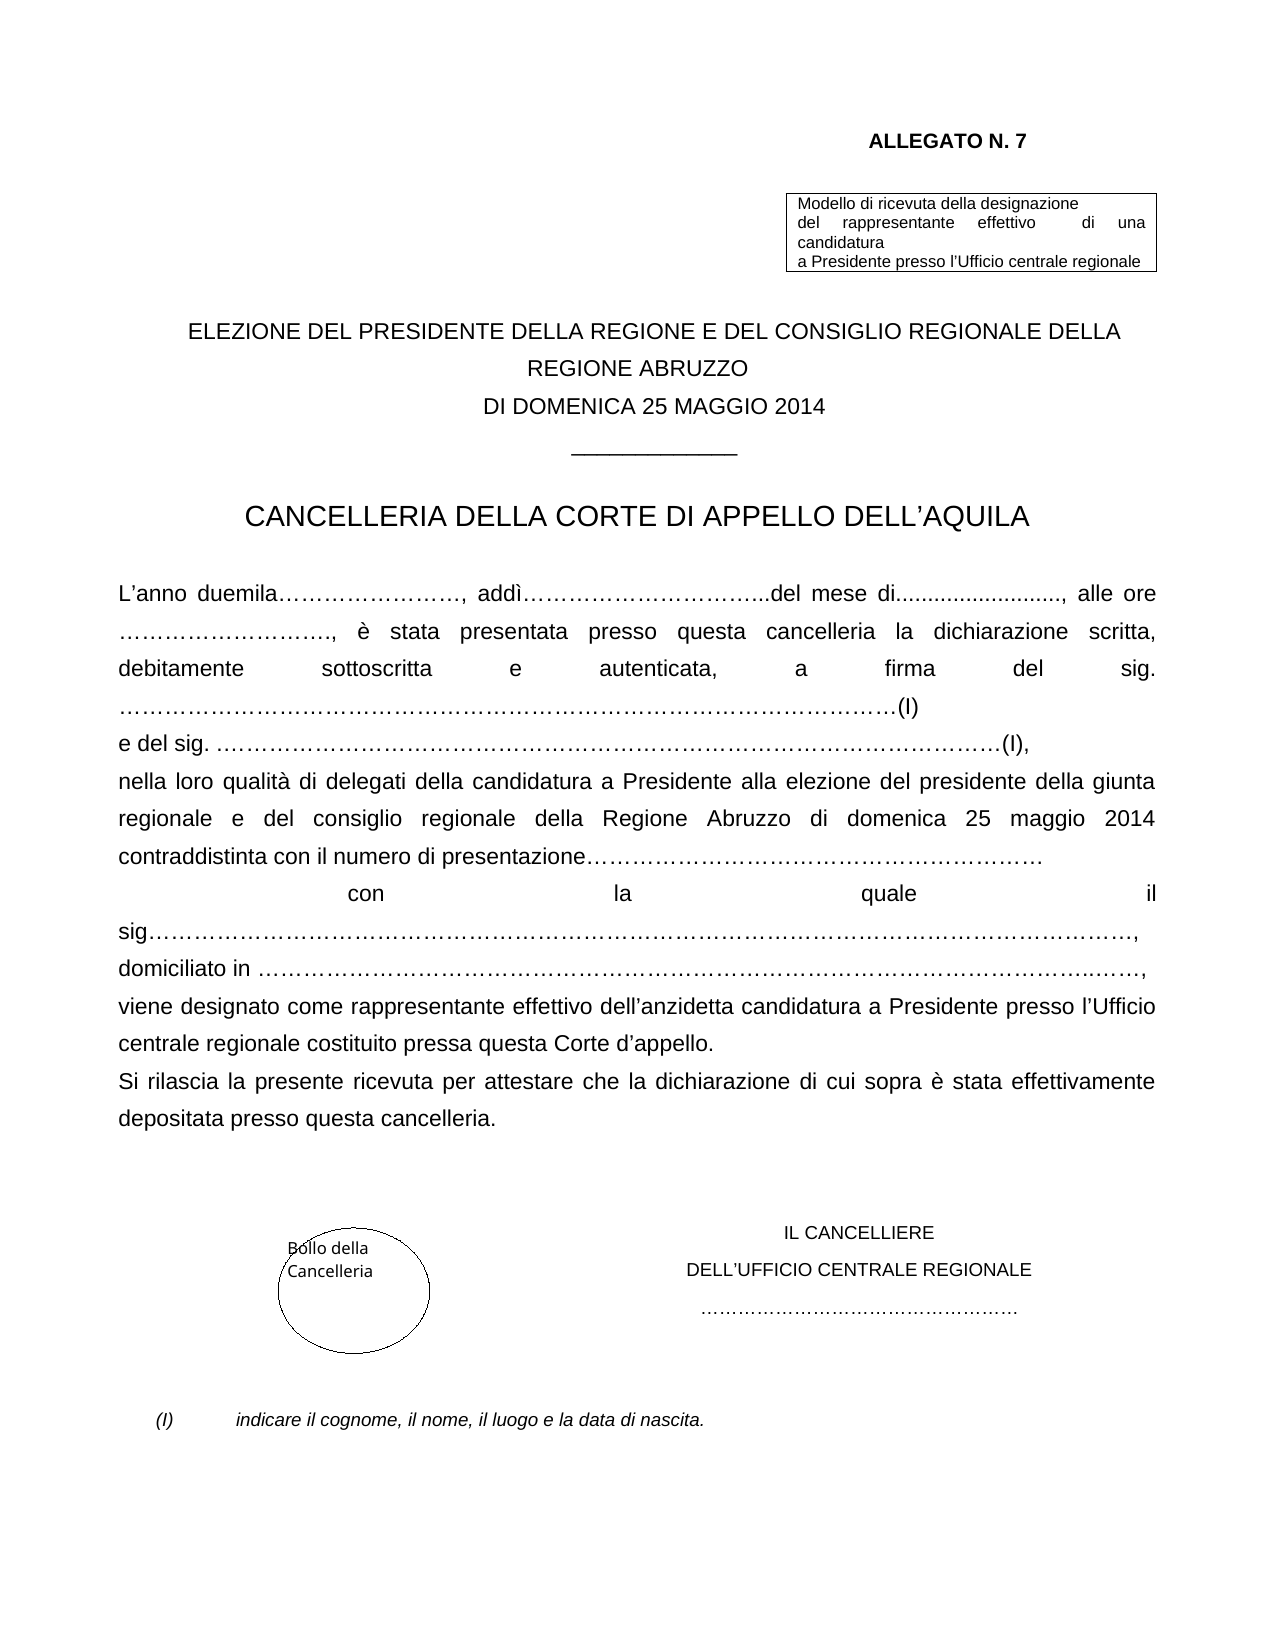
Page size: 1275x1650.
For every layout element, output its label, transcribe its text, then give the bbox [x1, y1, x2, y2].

text DI DOMENICA 25 MAGGIO 2014 [118, 384, 1157, 422]
text ALLEGATO N. 7 [738, 118, 1157, 156]
text DELL’UFFICIO CENTRALE REGIONALE [561, 1247, 1157, 1284]
text Si rilascia la presente ricevuta per attestare che la dichiarazione di cui sopra è stata effettivamente depositata presso questa cancelleria. [118, 1059, 1157, 1134]
text L’anno duemila……………………, addì…………………………...del mese di.........................., alle ore ………………………., è stata presentata presso questa cancelleria la dichiarazione scritta, debitamente sottoscritta e autenticata, a firma del sig.…………………………………………………………………………………………(I) [118, 572, 1157, 722]
text con la quale il sig…………………………………………………………………………………………………………………, [118, 872, 1157, 947]
table_header Modello di ricevuta della designazione del rappresentante effettivo di una candidatura a Presidente presso l’Ufficio centrale regionale [787, 194, 1156, 271]
text ELEZIONE DEL PRESIDENTE DELLA REGIONE E DEL CONSIGLIO REGIONALE DELLA REGIONE ABRUZZO [118, 309, 1157, 384]
text CANCELLERIA DELLA CORTE DI APPELLO DELL’AQUILA [118, 497, 1157, 534]
text domiciliato in ………………………………………………………………………………………………..……, [118, 947, 1157, 984]
text e del sig. .…………………………………………………………………………………………(I), [118, 722, 1157, 759]
text _____________ [118, 422, 1157, 459]
text …………………………………………… [561, 1284, 1157, 1322]
text IL CANCELLIERE [561, 1209, 1157, 1247]
text viene designato come rappresentante effettivo dell’anzidetta candidatura a Presidente presso l’Ufficio centrale regionale costituito pressa questa Corte d’appello. [118, 984, 1157, 1059]
text nella loro qualità di delegati della candidatura a Presidente alla elezione del presidente della giunta regionale e del consiglio regionale della Regione Abruzzo di domenica 25 maggio 2014 contraddistinta con il numero di presentazione…………………………………………………… [118, 759, 1157, 872]
list indicare il cognome, il nome, il luogo e la data di nascita. [156, 1397, 1157, 1434]
